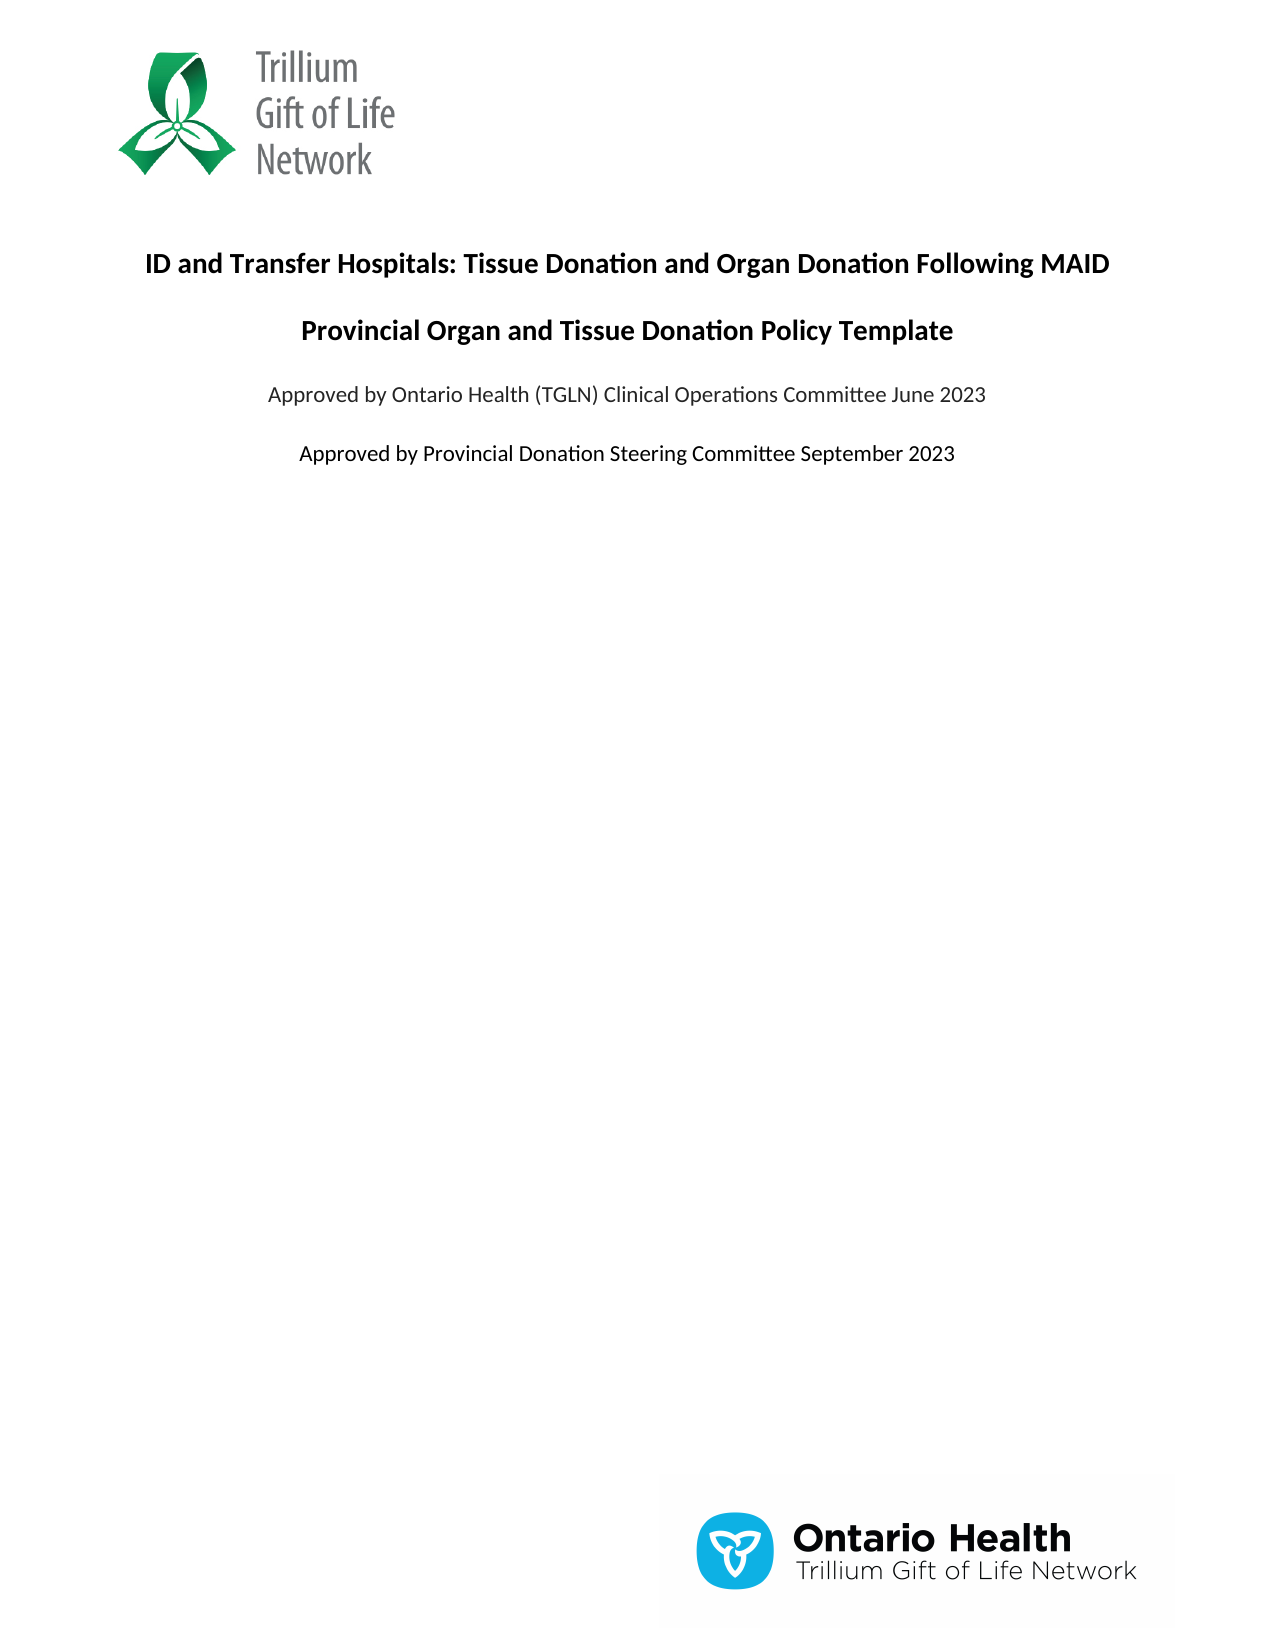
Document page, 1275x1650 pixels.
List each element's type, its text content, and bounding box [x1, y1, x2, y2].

picture [106, 45, 405, 180]
text Provincial Organ and Tissue Donation Policy Template [118, 312, 1137, 348]
picture [658, 1474, 1175, 1628]
text Approved by Provincial Donation Steering Committee September 2023 [118, 439, 1137, 467]
text Approved by Ontario Health (TGLN) Clinical Operations Committee June 2023 [118, 380, 1137, 408]
text ID and Transfer Hospitals: Tissue Donation and Organ Donation Following MAID [118, 245, 1137, 280]
